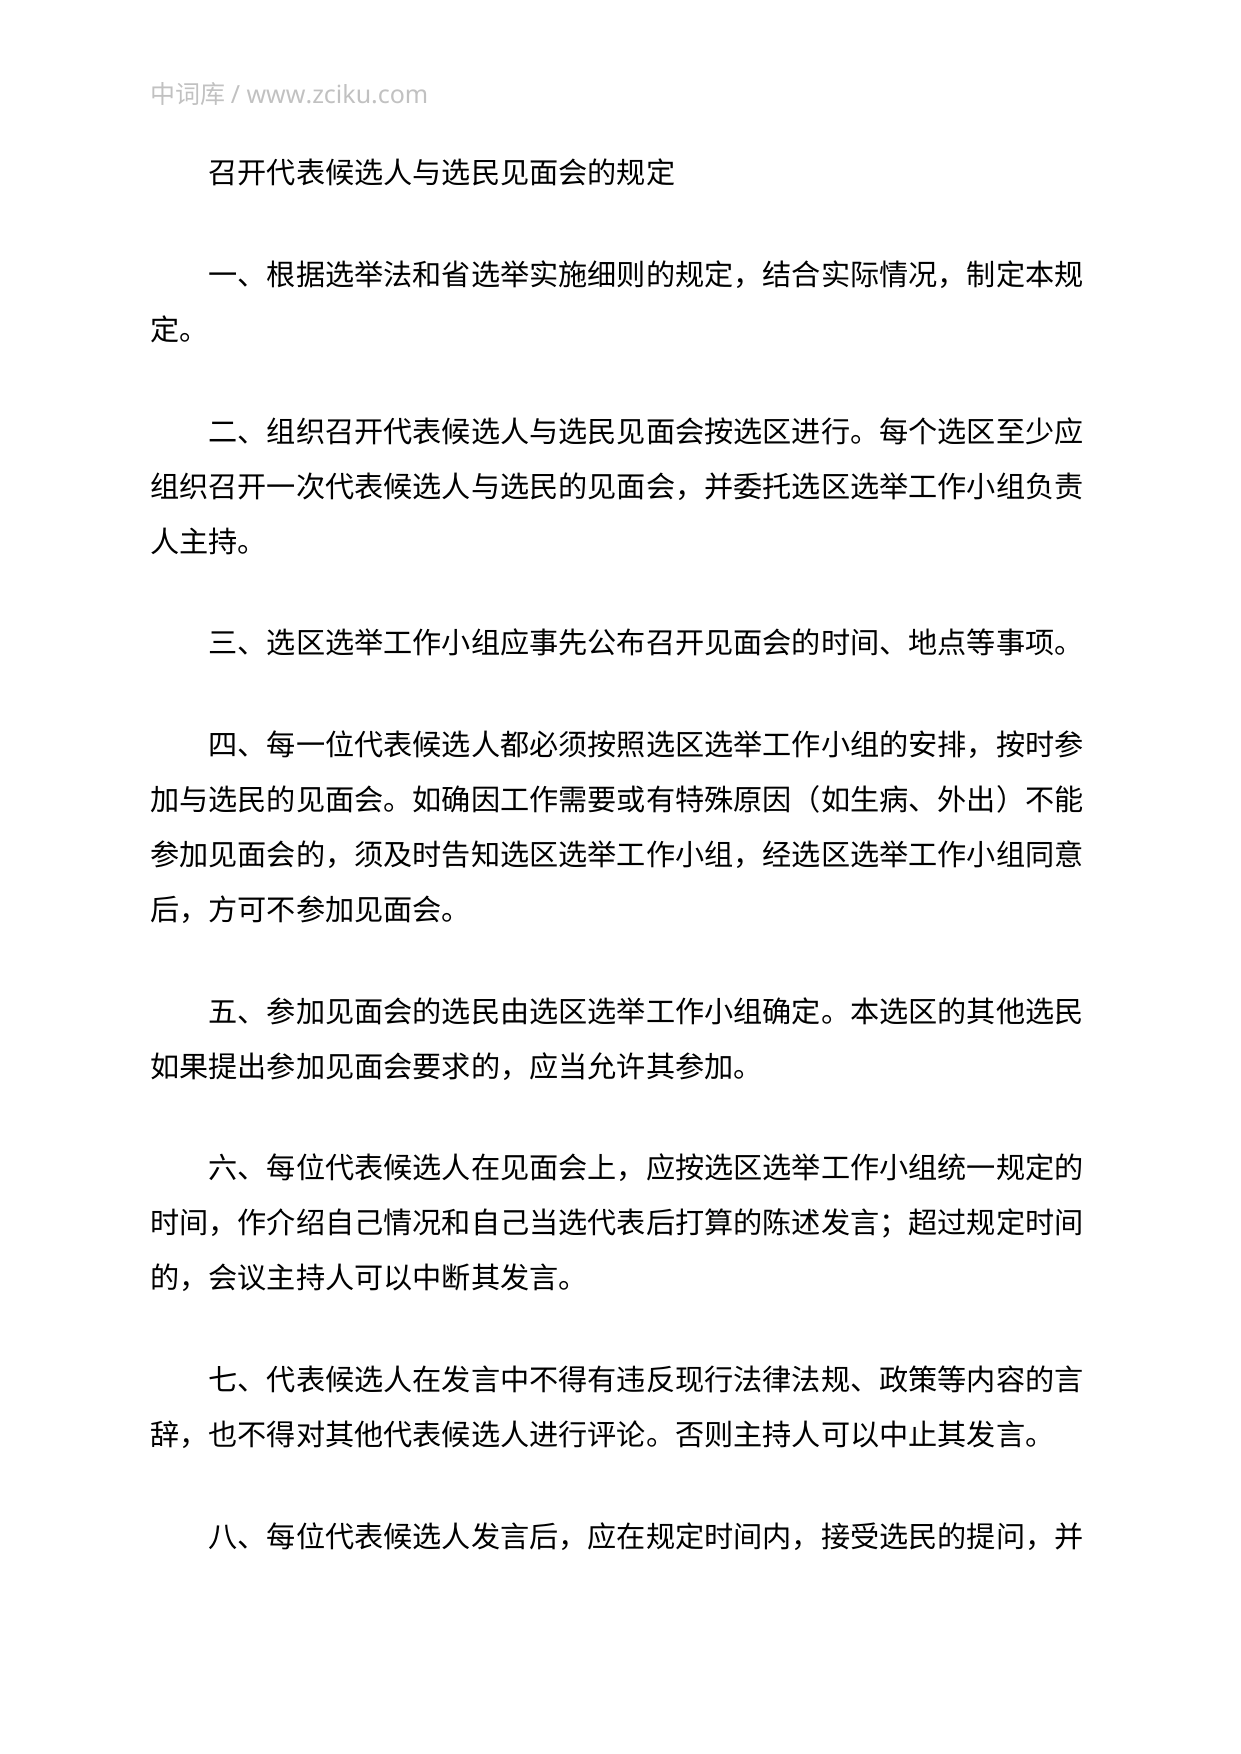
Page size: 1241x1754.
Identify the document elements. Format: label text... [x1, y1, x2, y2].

text 召开代表候选人与选民见面会的规定 [150, 150, 1090, 192]
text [150, 1513, 1090, 1555]
text 二、组织召开代表候选人与选民见面会按选区进行。每个选区至少应组织召开一次代表候选人与选民的见面会，并委托选区选举工作小组负责人主持。 [150, 408, 1090, 561]
text 五、参加见面会的选民由选区选举工作小组确定。本选区的其他选民如果提出参加见面会要求的，应当允许其参加。 [150, 988, 1090, 1085]
text 一、根据选举法和省选举实施细则的规定，结合实际情况，制定本规定。 [150, 252, 1090, 349]
text 三、选区选举工作小组应事先公布召开见面会的时间、地点等事项。 [150, 620, 1090, 662]
text 六、每位代表候选人在见面会上，应按选区选举工作小组统一规定的时间，作介绍自己情况和自己当选代表后打算的陈述发言；超过规定时间的，会议主持人可以中断其发言。 [150, 1145, 1090, 1297]
text 七、代表候选人在发言中不得有违反现行法律法规、政策等内容的言辞，也不得对其他代表候选人进行评论。否则主持人可以中止其发言。 [150, 1356, 1090, 1454]
text 四、每一位代表候选人都必须按照选区选举工作小组的安排，按时参加与选民的见面会。如确因工作需要或有特殊原因（如生病、外出）不能参加见面会的，须及时告知选区选举工作小组，经选区选举工作小组同意后，方可不参加见面会。 [150, 722, 1090, 929]
